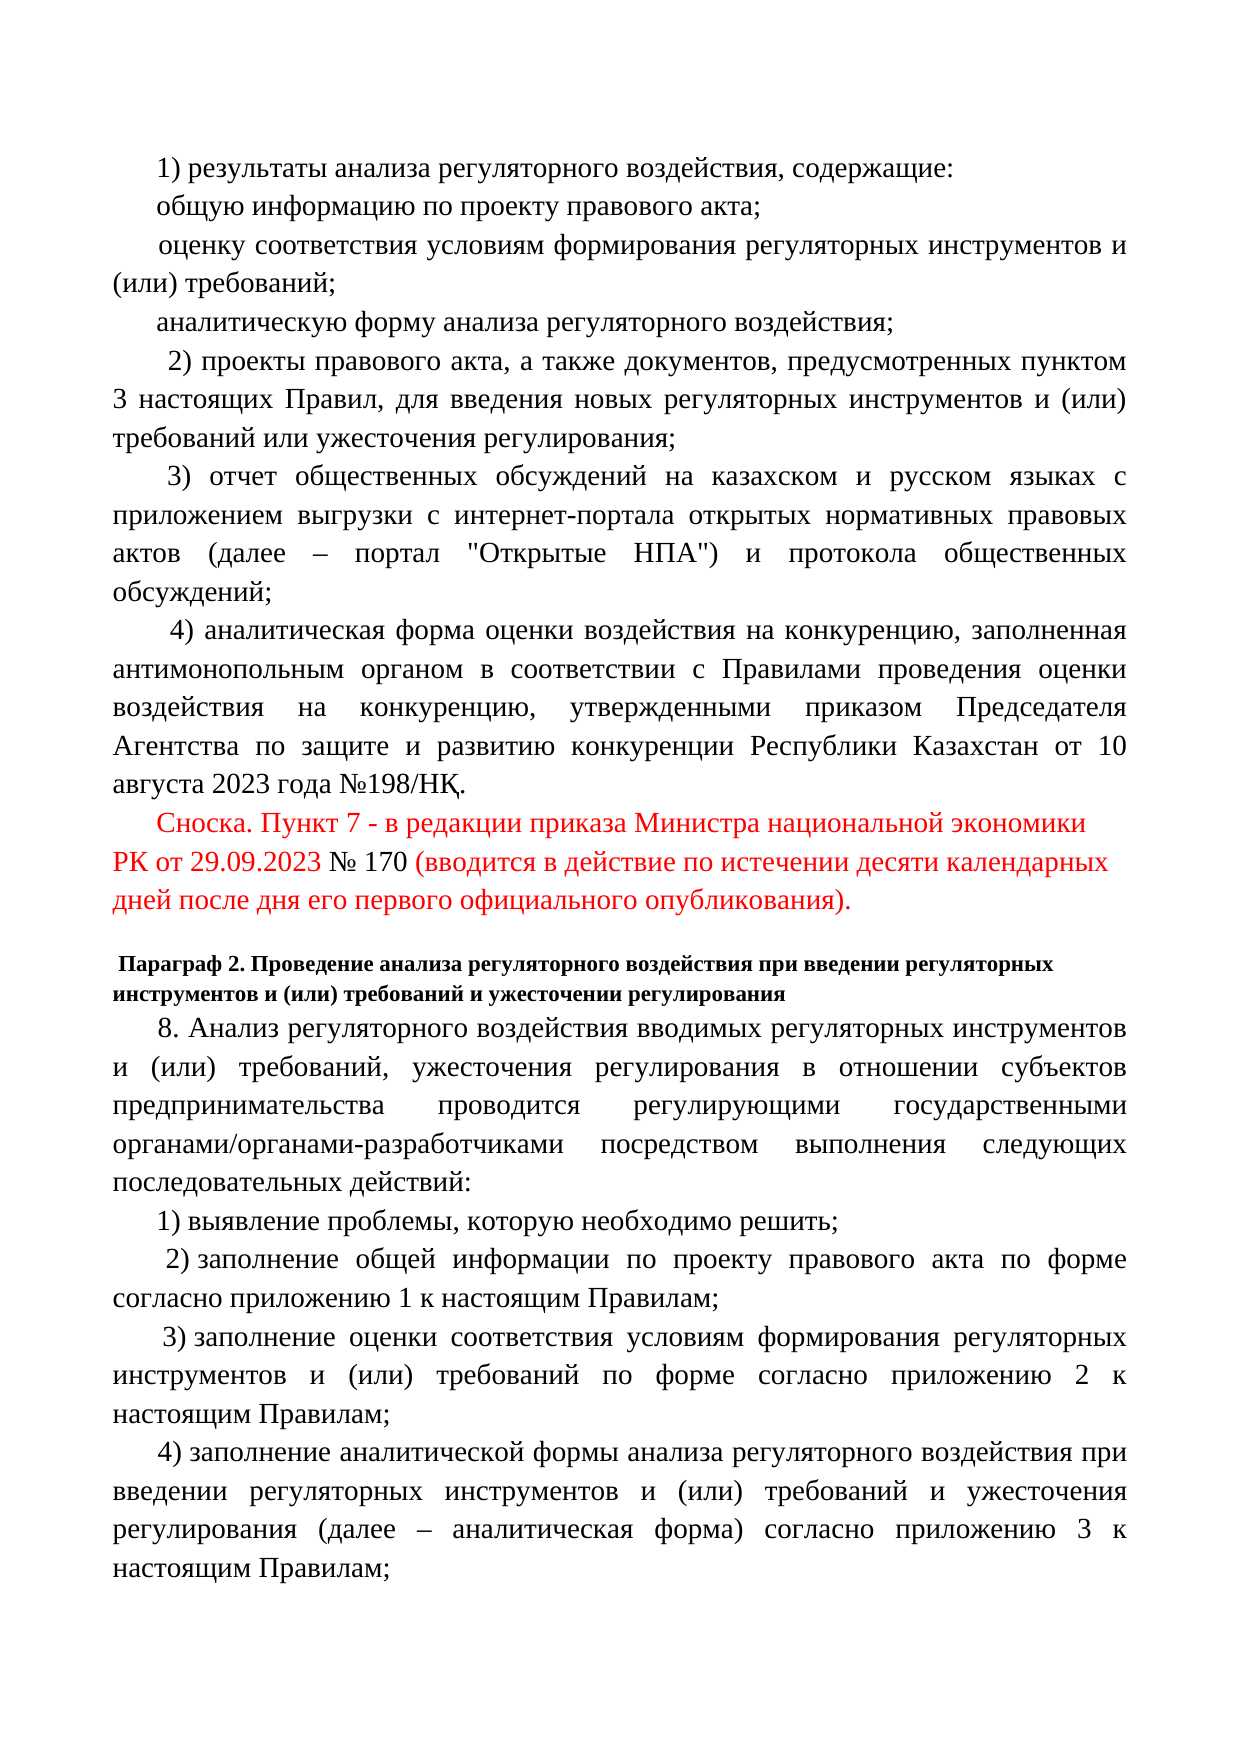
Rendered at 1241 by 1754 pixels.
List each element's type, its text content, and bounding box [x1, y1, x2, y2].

text 2) проекты правового акта, а также документов, предусмотренных пунктом 3 настоящих Правил, для введения новых регуляторных инструментов и (или) требований или ужесточения регулирования; [112, 343, 1128, 453]
text 8. Анализ регуляторного воздействия вводимых регуляторных инструментов и (или) требований, ужесточения регулирования в отношении субъектов предпринимательства проводится регулирующими государственными органами/органами-разработчиками посредством выполнения следующих последовательных действий: [112, 1010, 1128, 1198]
text 3) отчет общественных обсуждений на казахском и русском языках с приложением выгрузки с интернет-портала открытых нормативных правовых актов (далее – портал "Открытые НПА") и протокола общественных обсуждений; [112, 458, 1128, 607]
text общую информацию по проекту правового акта; [112, 188, 1128, 222]
text 2) заполнение общей информации по проекту правового акта по форме согласно приложению 1 к настоящим Правилам; [112, 1242, 1128, 1314]
text Параграф 2. Проведение анализа регуляторного воздействия при введении регуляторных инструментов и (или) требований и ужесточении регулирования [112, 950, 1128, 1006]
text 1) результаты анализа регуляторного воздействия, содержащие: [112, 150, 1128, 183]
text 4) аналитическая форма оценки воздействия на конкуренцию, заполненная антимонопольным органом в соответствии с Правилами проведения оценки воздействия на конкуренцию, утвержденными приказом Председателя Агентства по защите и развитию конкуренции Республики Казахстан от 10 августа 2023 года №198/НҚ. [112, 612, 1128, 800]
text Сноска. Пункт 7 - в редакции приказа Министра национальной экономики РК от 29.09.2023 № 170 (вводится в действие по истечении десяти календарных дней после дня его первого официального опубликования). [112, 805, 1128, 946]
text 3) заполнение оценки соответствия условиям формирования регуляторных инструментов и (или) требований по форме согласно приложению 2 к настоящим Правилам; [112, 1319, 1128, 1429]
text аналитическую форму анализа регуляторного воздействия; [112, 304, 1128, 338]
text 4) заполнение аналитической формы анализа регуляторного воздействия при введении регуляторных инструментов и (или) требований и ужесточения регулирования (далее – аналитическая форма) согласно приложению 3 к настоящим Правилам; [112, 1434, 1128, 1583]
text оценку соответствия условиям формирования регуляторных инструментов и (или) требований; [112, 227, 1128, 299]
text 1) выявление проблемы, которую необходимо решить; [112, 1203, 1128, 1237]
